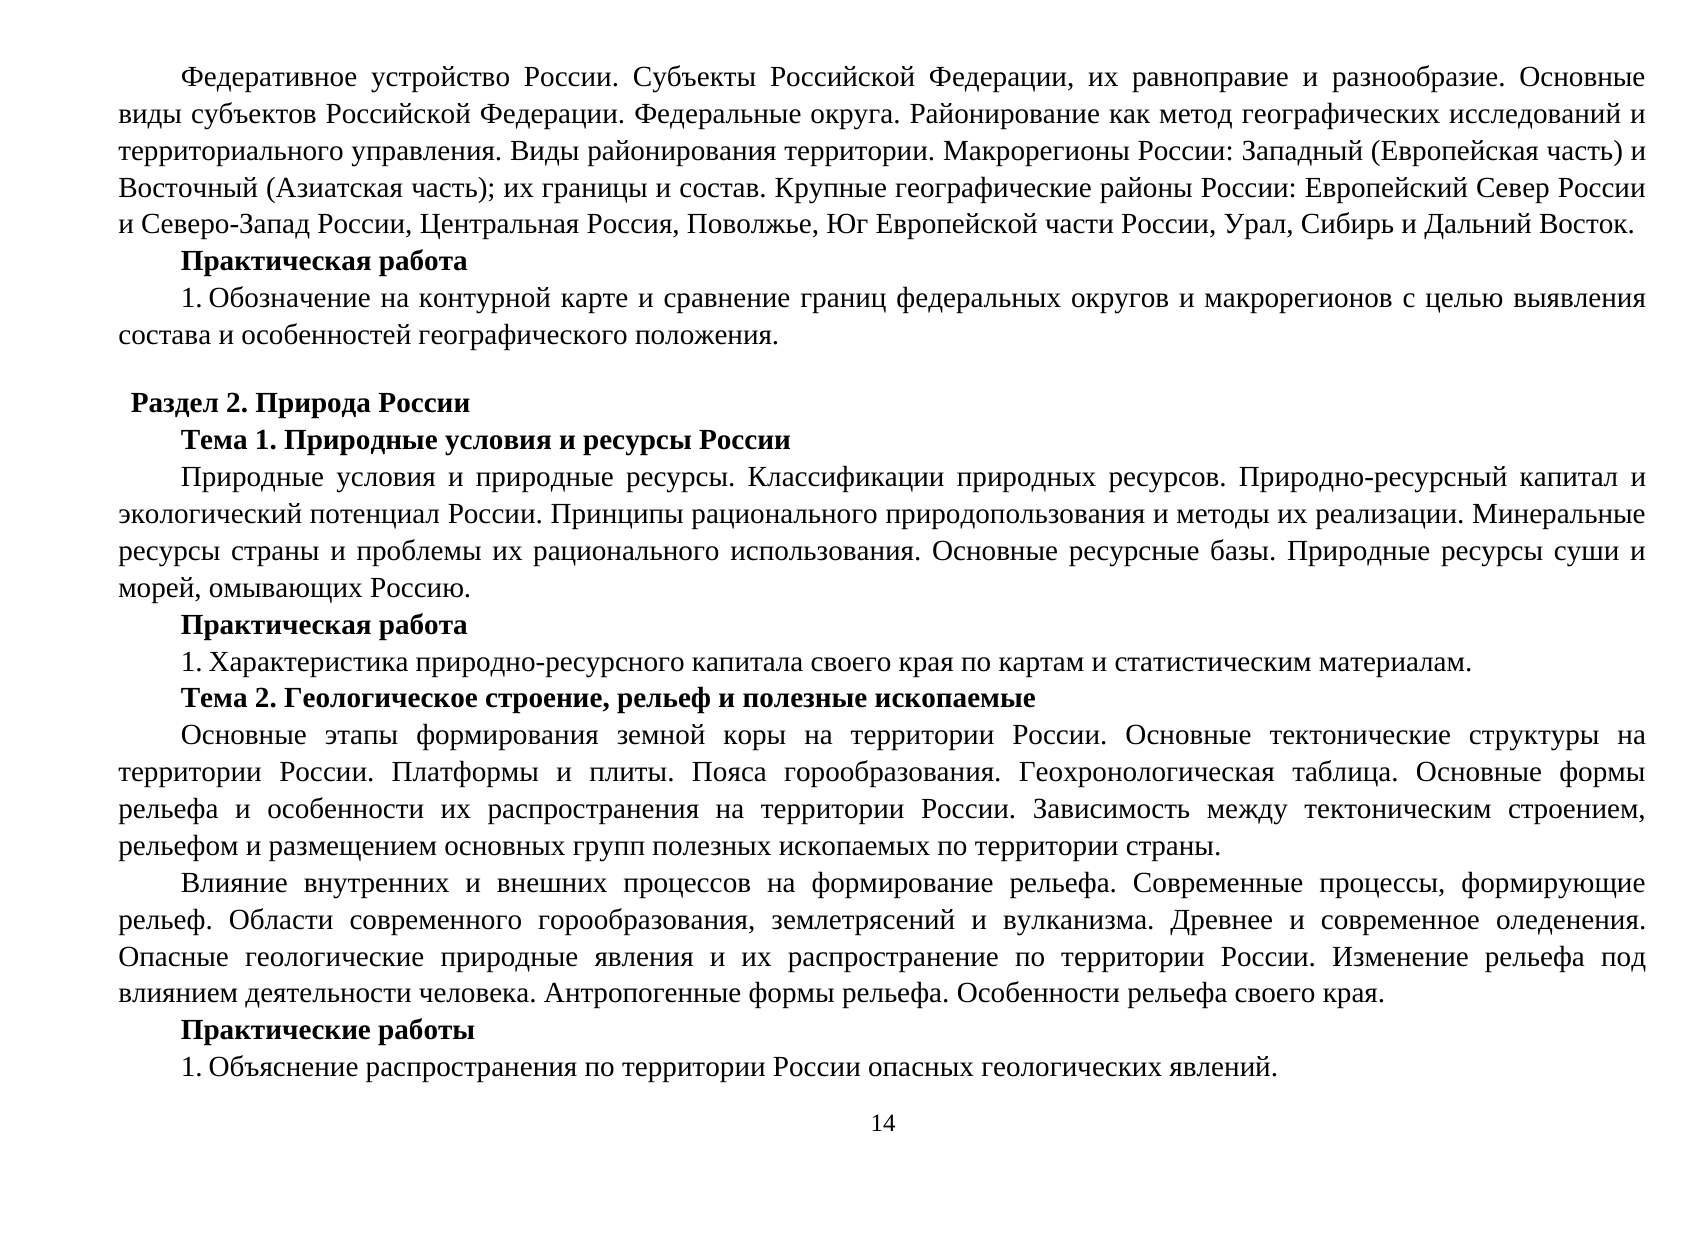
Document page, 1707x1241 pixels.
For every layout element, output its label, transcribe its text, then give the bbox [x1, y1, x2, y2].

text Влияние внутренних и внешних процессов на формирование рельефа. Современные процессы, формирующие рельеф. Области современного горообразования, землетрясений и вулканизма. Древнее и современное оледенения. Опасные геологические природные явления и их распространение по территории России. Изменение рельефа под влиянием деятельности человека. Антропогенные формы рельефа. Особенности рельефа своего края. [118, 865, 1647, 1009]
text Практические работы [118, 1012, 1647, 1046]
text Практическая работа [118, 243, 1647, 277]
text Раздел 2. Природа России [131, 386, 1647, 419]
text Тема 1. Природные условия и ресурсы России [118, 422, 1647, 456]
text Основные этапы формирования земной коры на территории России. Основные тектонические структуры на территории России. Платформы и плиты. Пояса горообразования. Геохронологическая таблица. Основные формы рельефа и особенности их распространения на территории России. Зависимость между тектоническим строением, рельефом и размещением основных групп полезных ископаемых по территории страны. [118, 717, 1647, 862]
text Практическая работа [118, 607, 1647, 640]
text 1. Объяснение распространения по территории России опасных геологических явлений. [118, 1049, 1647, 1083]
text Федеративное устройство России. Субъекты Российской Федерации, их равноправие и разнообразие. Основные виды субъектов Российской Федерации. Федеральные округа. Районирование как метод географических исследований и территориального управления. Виды районирования территории. Макрорегионы России: Западный (Европейская часть) и Восточный (Азиатская часть); их границы и состав. Крупные географические районы России: Европейский Север России и Северо-Запад России, Центральная Россия, Поволжье, Юг Европейской части России, Урал, Сибирь и Дальний Восток. [118, 59, 1647, 240]
text Природные условия и природные ресурсы. Классификации природных ресурсов. Природно-ресурсный капитал и экологический потенциал России. Принципы рационального природопользования и методы их реализации. Минеральные ресурсы страны и проблемы их рационального использования. Основные ресурсные базы. Природные ресурсы суши и морей, омывающих Россию. [118, 459, 1647, 603]
text 1. Характеристика природно-ресурсного капитала своего края по картам и статистическим материалам. [118, 644, 1647, 677]
text Тема 2. Геологическое строение, рельеф и полезные ископаемые [118, 681, 1647, 714]
text 1. Обозначение на контурной карте и сравнение границ федеральных округов и макрорегионов с целью выявления состава и особенностей географического положения. [118, 280, 1647, 351]
